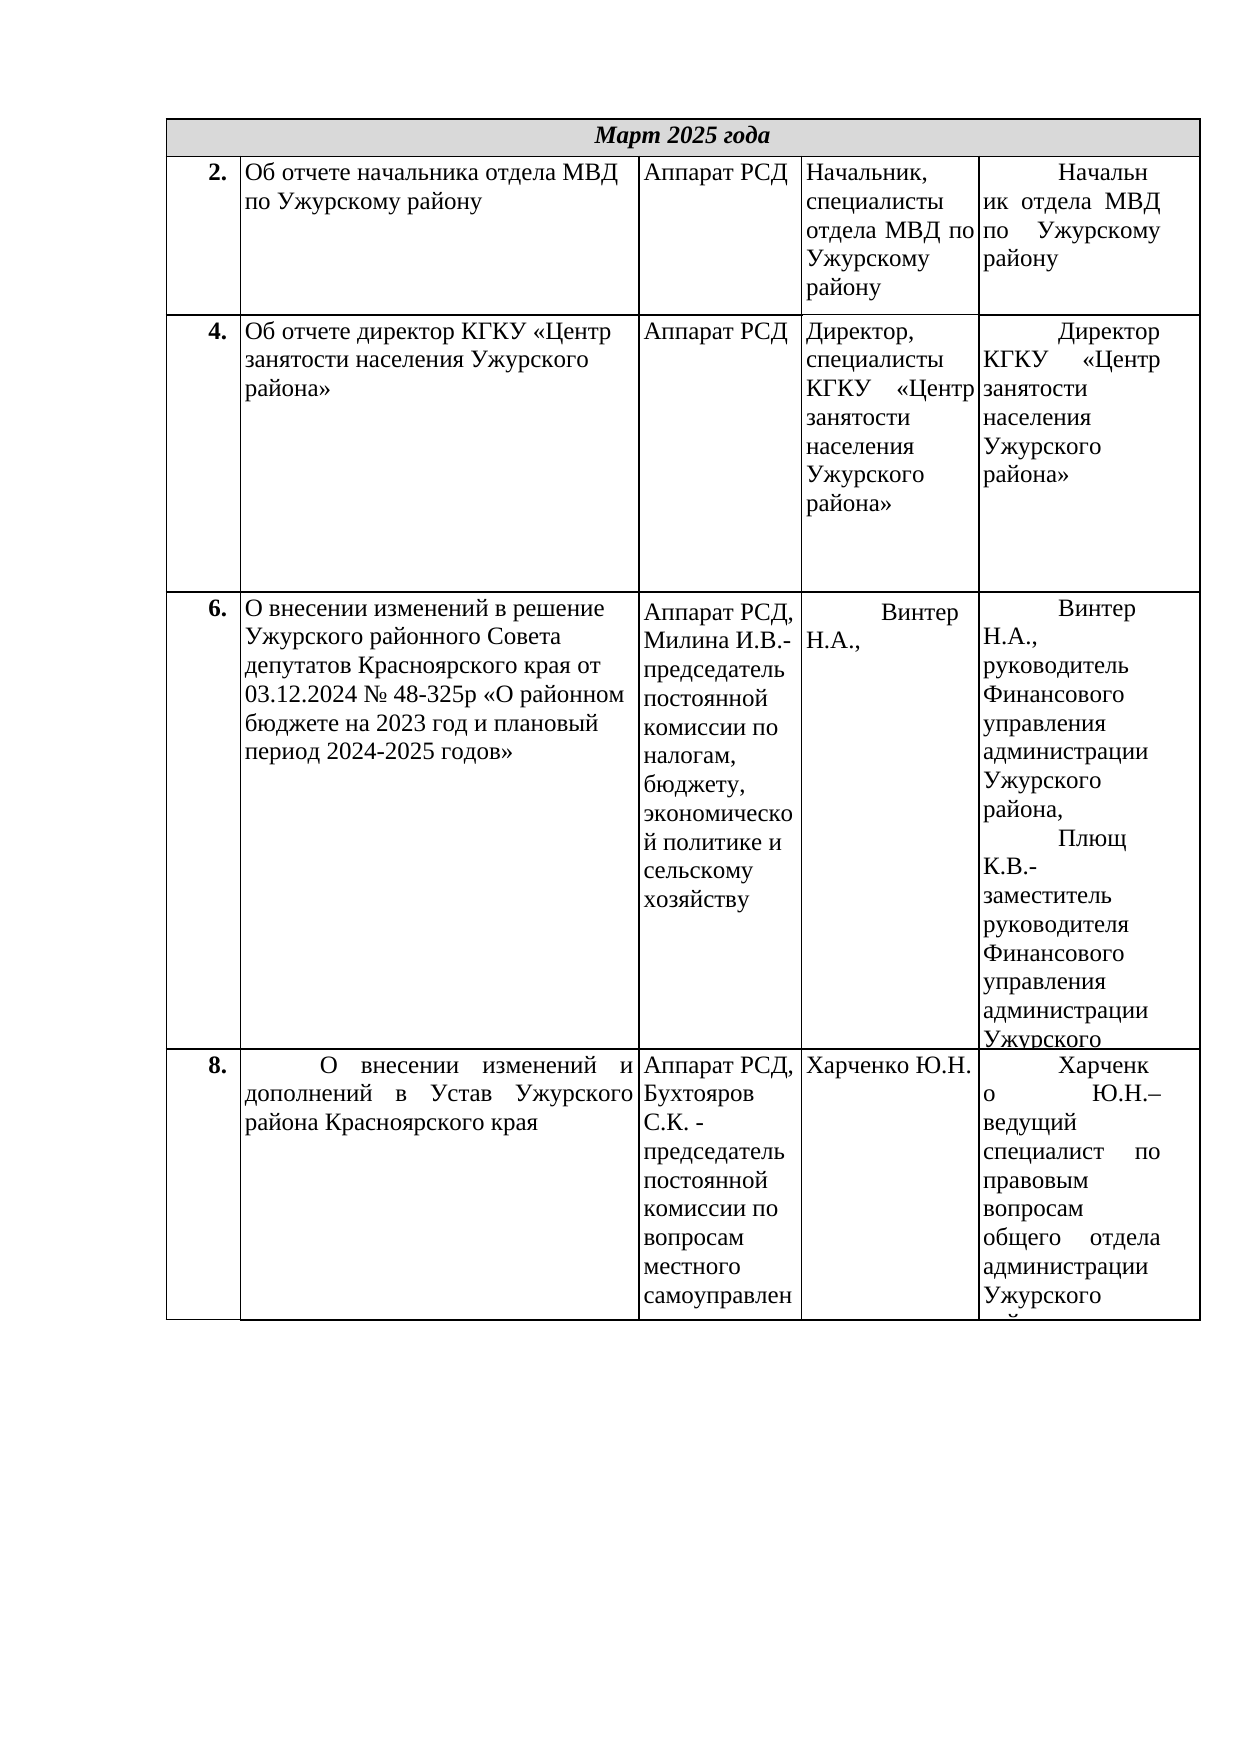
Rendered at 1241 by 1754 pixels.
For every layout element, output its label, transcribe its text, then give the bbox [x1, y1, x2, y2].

table_cell Март 2025 года [167, 120, 1199, 156]
table_cell [167, 593, 240, 1048]
table_cell Аппарат РСД [640, 316, 801, 591]
table_cell Директор, специалисты КГКУ «Центр занятости населения Ужурского района» [802, 315, 978, 591]
table_cell Об отчете директор КГКУ «Центр занятости населения Ужурского района» [241, 316, 638, 591]
table_cell Харченко Ю.Н. [802, 1050, 978, 1319]
table_cell Начальник отдела МВД по Ужурскому району [980, 157, 1199, 314]
table_cell Аппарат РСД [640, 157, 801, 314]
table_cell Начальник, специалисты отдела МВД по Ужурскому району [802, 157, 978, 314]
table_cell [167, 316, 240, 591]
table_cell О внесении изменений в решение Ужурского районного Совета депутатов Красноярского края от 03.12.2024 № 48-325р «О районном бюджете на 2023 год и плановый период 2024-2025 годов» [241, 593, 638, 1048]
table_cell Аппарат РСД, Бухтояров С.К. - председатель постоянной комиссии по вопросам местного самоуправления [640, 1050, 801, 1319]
table_cell Винтер Н.А., руководитель Финансового управления администрации Ужурского района, Плющ К.В.-заместитель руководителя Финансового управления администрации Ужурского района [980, 593, 1199, 1048]
table_cell Аппарат РСД, Милина И.В.- председатель постоянной комиссии по налогам, бюджету, экономической политике и сельскому хозяйству [640, 593, 801, 1048]
table_cell Харченко Ю.Н.– ведущий специалист по правовым вопросам общего отдела администрации Ужурского района [980, 1050, 1199, 1319]
table_cell [167, 1050, 240, 1319]
table_cell Об отчете начальника отдела МВД по Ужурскому району [241, 157, 638, 314]
table_cell Винтер Н.А., [802, 593, 978, 1048]
table_cell Директор КГКУ «Центр занятости населения Ужурского района» [980, 316, 1199, 591]
table_cell О внесении изменений и дополнений в Устав Ужурского района Красноярского края [241, 1050, 638, 1319]
table_cell [167, 157, 240, 314]
